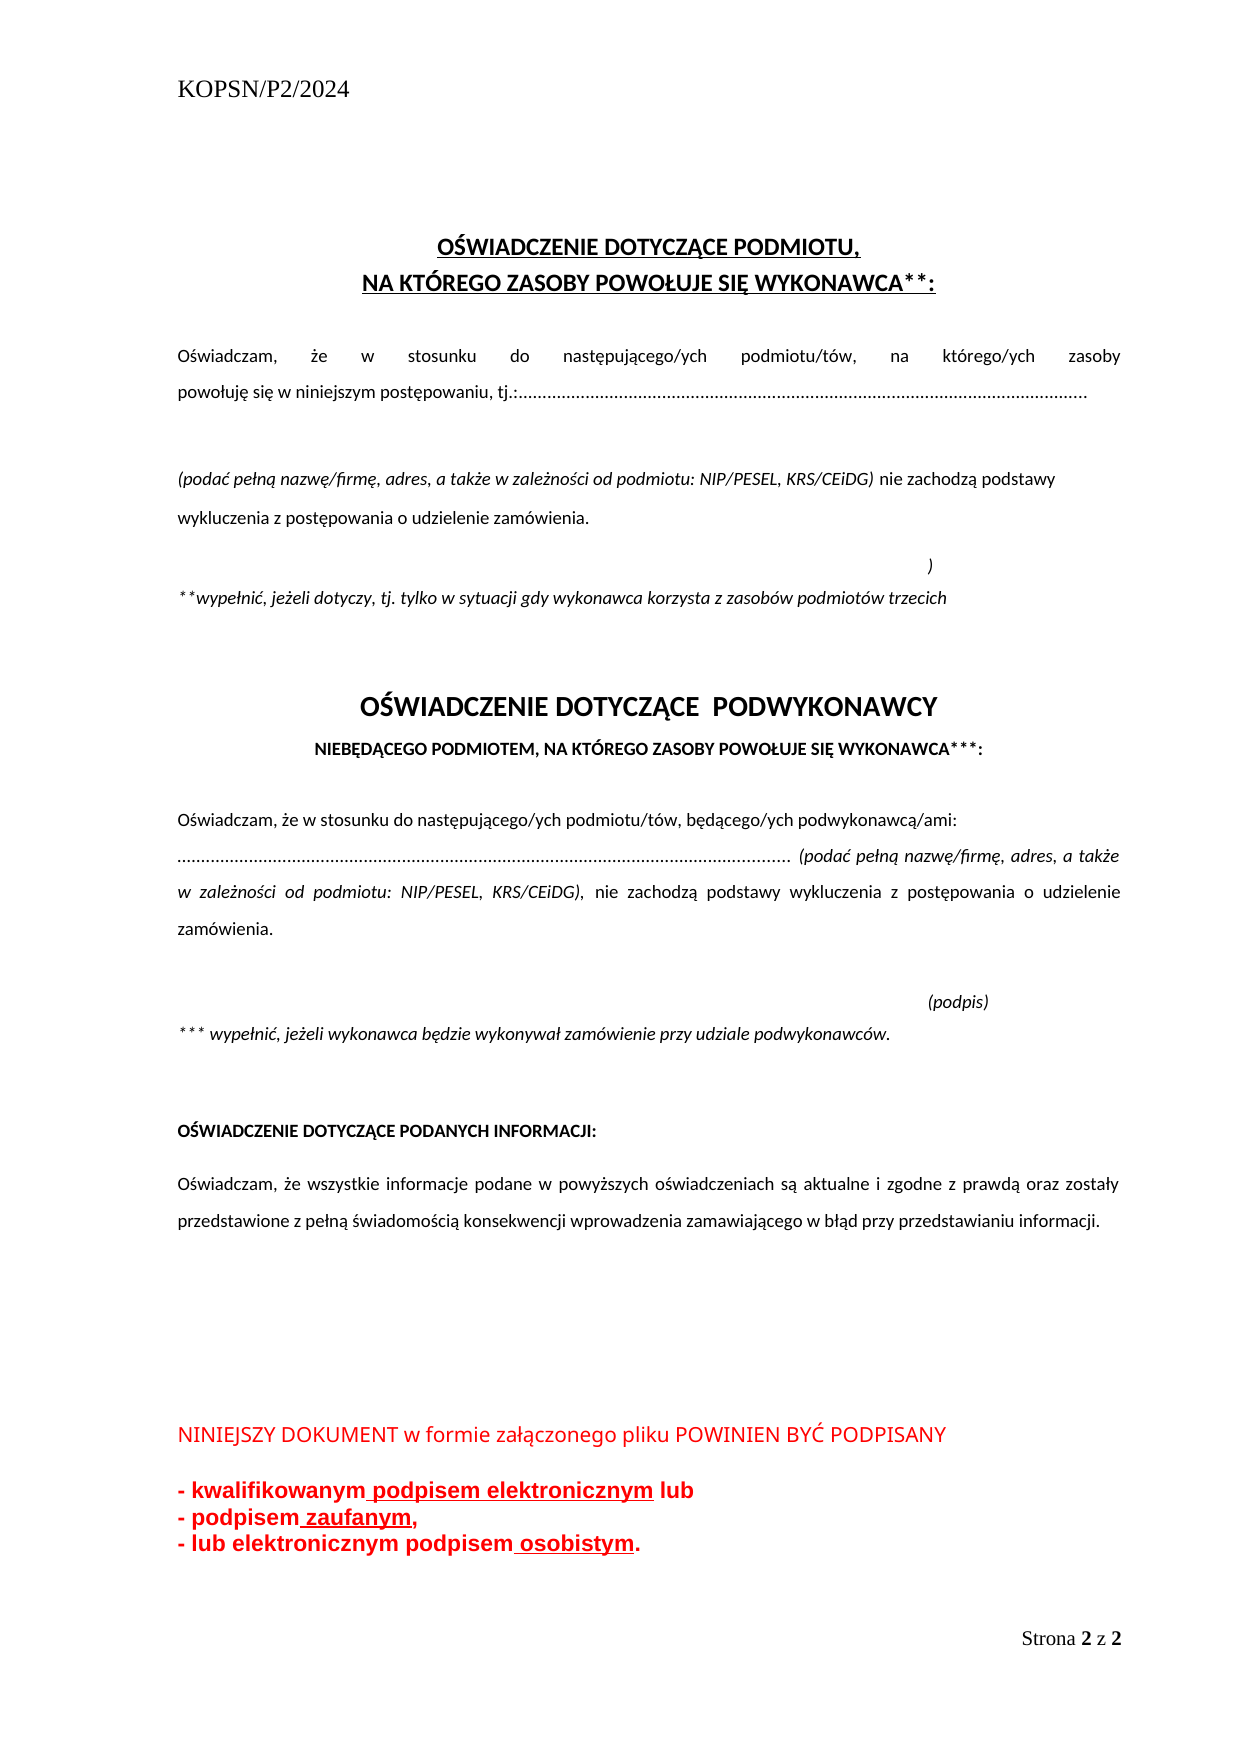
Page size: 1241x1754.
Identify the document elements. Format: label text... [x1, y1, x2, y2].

text Oświadczam, że w stosunku do następującego/ych podmiotu/tów, będącego/ych podwykonawcą/ami: [177, 798, 1121, 834]
text *** wypełnić, jeżeli wykonawca będzie wykonywał zamówienie przy udziale podwykonawców. [177, 1022, 1121, 1045]
text OŚWIADCZENIE DOTYCZĄCE PODWYKONAWCY [177, 687, 1120, 723]
text NA KTÓREGO ZASOBY POWOŁUJE SIĘ WYKONAWCA**: [177, 262, 1120, 298]
text wykluczenia z postępowania o udzielenie zamówienia. [177, 506, 1121, 529]
text Oświadczam, że wszystkie informacje podane w powyższych oświadczeniach są aktualne i zgodne z prawdą oraz zostały przedstawione z pełną świadomością konsekwencji wprowadzenia zamawiającego w błąd przy przedstawianiu informacji. [177, 1160, 1121, 1235]
text OŚWIADCZENIE DOTYCZĄCE PODANYCH INFORMACJI: [177, 1119, 1121, 1142]
text (podpis) [927, 990, 1121, 1013]
text Oświadczam, że w stosunku do następującego/ych podmiotu/tów, na którego/ych zasoby powołuję się w niniejszym postępowaniu, tj.: [177, 333, 1121, 406]
text OŚWIADCZENIE DOTYCZĄCE PODMIOTU, [177, 226, 1120, 262]
text NIEBĘDĄCEGO PODMIOTEM, NA KTÓREGO ZASOBY POWOŁUJE SIĘ WYKONAWCA***: [177, 727, 1120, 763]
text ) [927, 554, 1121, 577]
text - kwalifikowanym podpisem elektronicznym lub [177, 1477, 1121, 1503]
text (podać pełną nazwę/firmę, adres, a także w zależności od podmiotu: NIP/PESEL, KRS/CEiDG) nie zachodzą podstawy [177, 467, 1121, 490]
text NINIEJSZY DOKUMENT w formie załączonego pliku POWINIEN BYĆ PODPISANY [177, 1420, 1121, 1449]
text **wypełnić, jeżeli dotyczy, tj. tylko w sytuacji gdy wykonawca korzysta z zasobów podmiotów trzecich [177, 587, 1121, 609]
text (podać pełną nazwę/firmę, adres, a także w zależności od podmiotu: NIP/PESEL, KRS/CEiDG), nie zachodzą podstawy wykluczenia z postępowania o udzielenie zamówienia. [177, 834, 1121, 942]
text - podpisem zaufanym, [177, 1503, 1121, 1530]
text - lub elektronicznym podpisem osobistym. [177, 1530, 1121, 1556]
